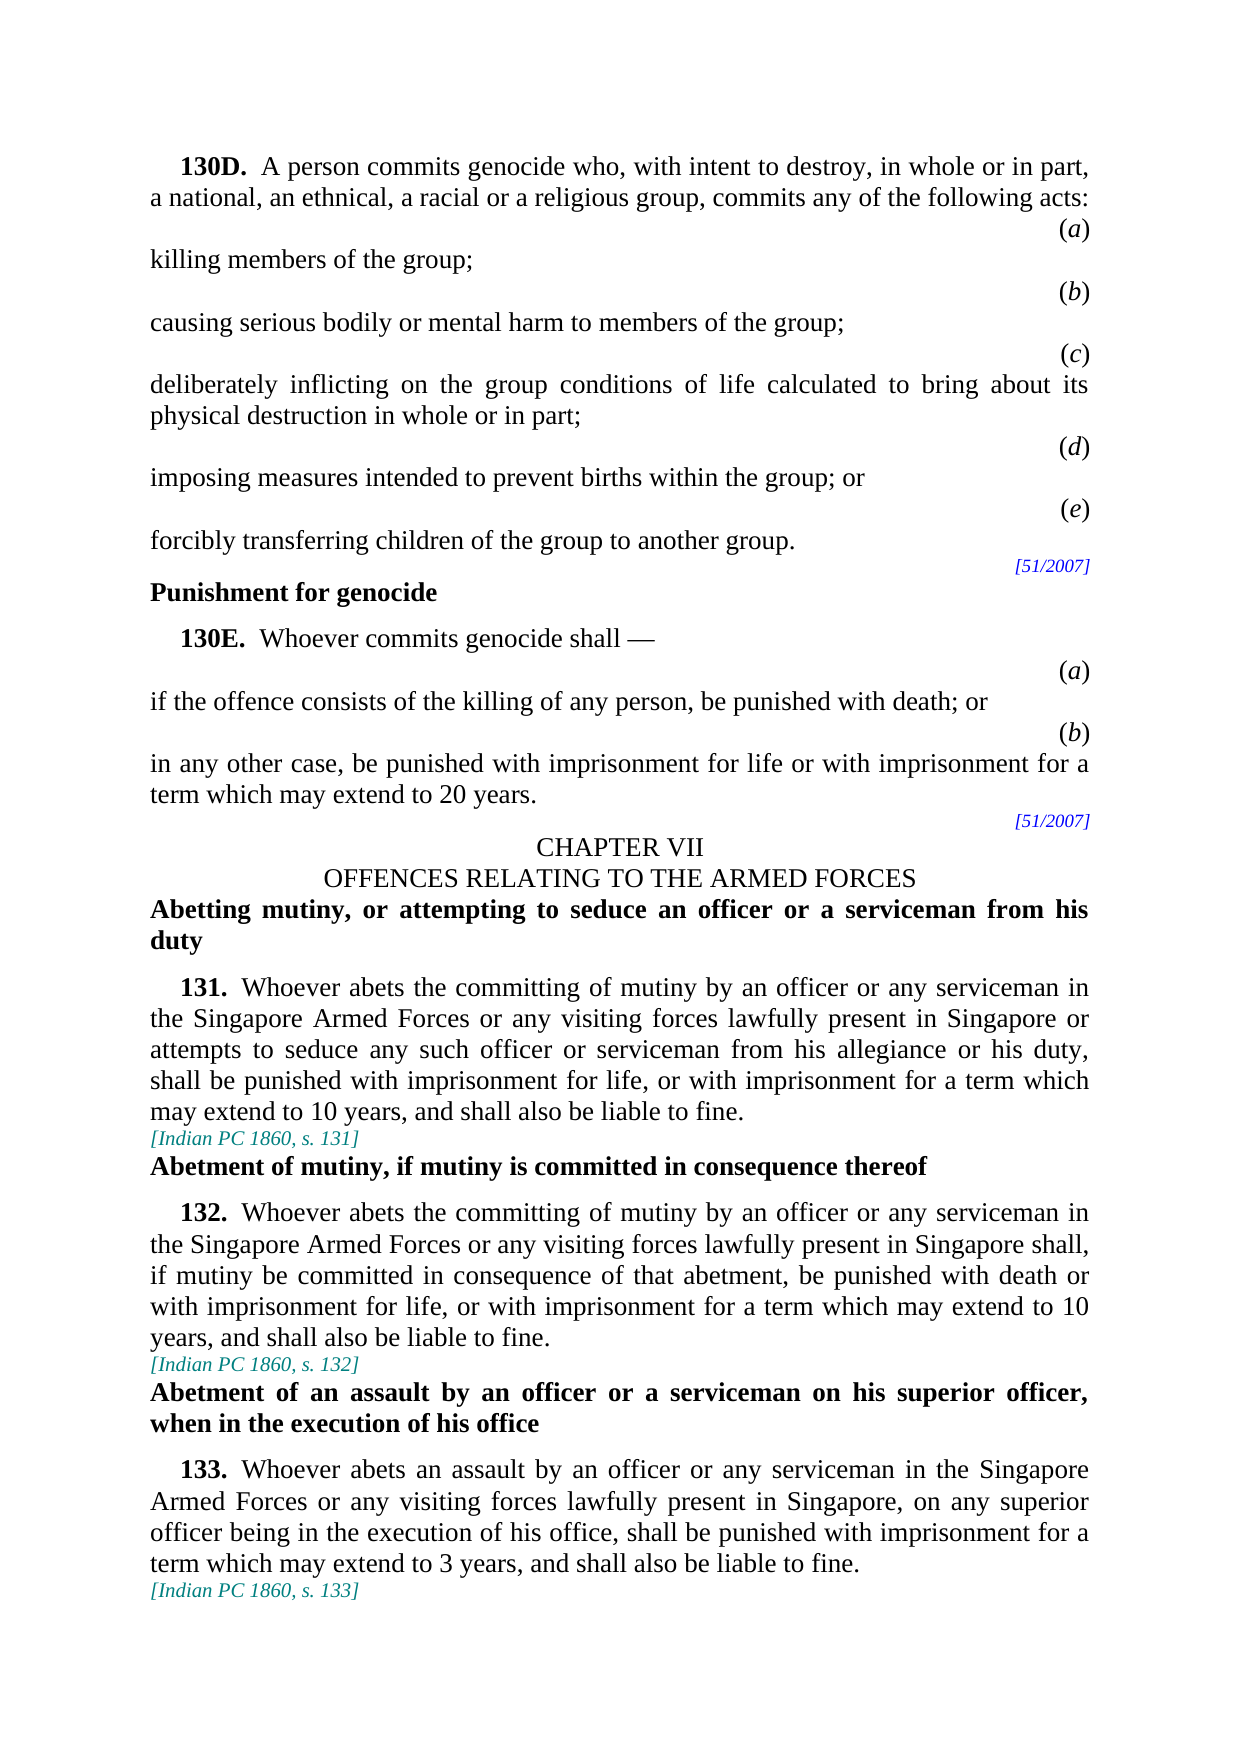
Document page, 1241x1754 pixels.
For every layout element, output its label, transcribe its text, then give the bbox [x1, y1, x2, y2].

text if the offence consists of the killing of any person, be punished with death; or [150, 685, 1090, 716]
text forcibly transferring children of the group to another group. [150, 524, 1090, 555]
text [Indian PC 1860, s. 133] [150, 1578, 1090, 1602]
text in any other case, be punished with imprisonment for life or with imprisonment for a term which may extend to 20 years. [150, 747, 1090, 809]
text 133. Whoever abets an assault by an officer or any serviceman in the Singapore Armed Forces or any visiting forces lawfully present in Singapore, on any superior officer being in the execution of his office, shall be punished with imprisonment for a term which may extend to 3 years, and shall also be liable to fine. [150, 1454, 1090, 1578]
text (b) [150, 274, 1090, 306]
text 132. Whoever abets the committing of mutiny by an officer or any serviceman in the Singapore Armed Forces or any visiting forces lawfully present in Singapore shall, if mutiny be committed in consequence of that abetment, be punished with death or with imprisonment for life, or with imprisonment for a term which may extend to 10 years, and shall also be liable to fine. [150, 1197, 1090, 1352]
text [51/2007] [150, 555, 1090, 576]
text (e) [150, 493, 1090, 524]
text 131. Whoever abets the committing of mutiny by an officer or any serviceman in the Singapore Armed Forces or any visiting forces lawfully present in Singapore or attempts to seduce any such officer or serviceman from his allegiance or his duty, shall be punished with imprisonment for life, or with imprisonment for a term which may extend to 10 years, and shall also be liable to fine. [150, 971, 1090, 1126]
text causing serious bodily or mental harm to members of the group; [150, 306, 1090, 337]
text Punishment for genocide [150, 576, 1090, 608]
text imposing measures intended to prevent births within the group; or [150, 461, 1090, 493]
text [51/2007] [150, 809, 1090, 831]
text (d) [150, 430, 1090, 461]
text CHAPTER VII [150, 831, 1090, 862]
text Abetment of mutiny, if mutiny is committed in consequence thereof [150, 1150, 1090, 1182]
text killing members of the group; [150, 243, 1090, 274]
text Abetting mutiny, or attempting to seduce an officer or a serviceman from his duty [150, 893, 1090, 956]
text [Indian PC 1860, s. 131] [150, 1126, 1090, 1150]
text OFFENCES RELATING TO THE ARMED FORCES [150, 862, 1090, 893]
text deliberately inflicting on the group conditions of life calculated to bring about its physical destruction in whole or in part; [150, 368, 1090, 430]
text (c) [150, 337, 1090, 368]
text Abetment of an assault by an officer or a serviceman on his superior officer, when in the execution of his office [150, 1376, 1090, 1439]
text (a) [150, 212, 1090, 243]
text [Indian PC 1860, s. 132] [150, 1352, 1090, 1376]
text 130E. Whoever commits genocide shall — [150, 623, 1090, 654]
text 130D. A person commits genocide who, with intent to destroy, in whole or in part, a national, an ethnical, a racial or a religious group, commits any of the following acts: [150, 150, 1090, 212]
text (b) [150, 716, 1090, 747]
text (a) [150, 654, 1090, 685]
